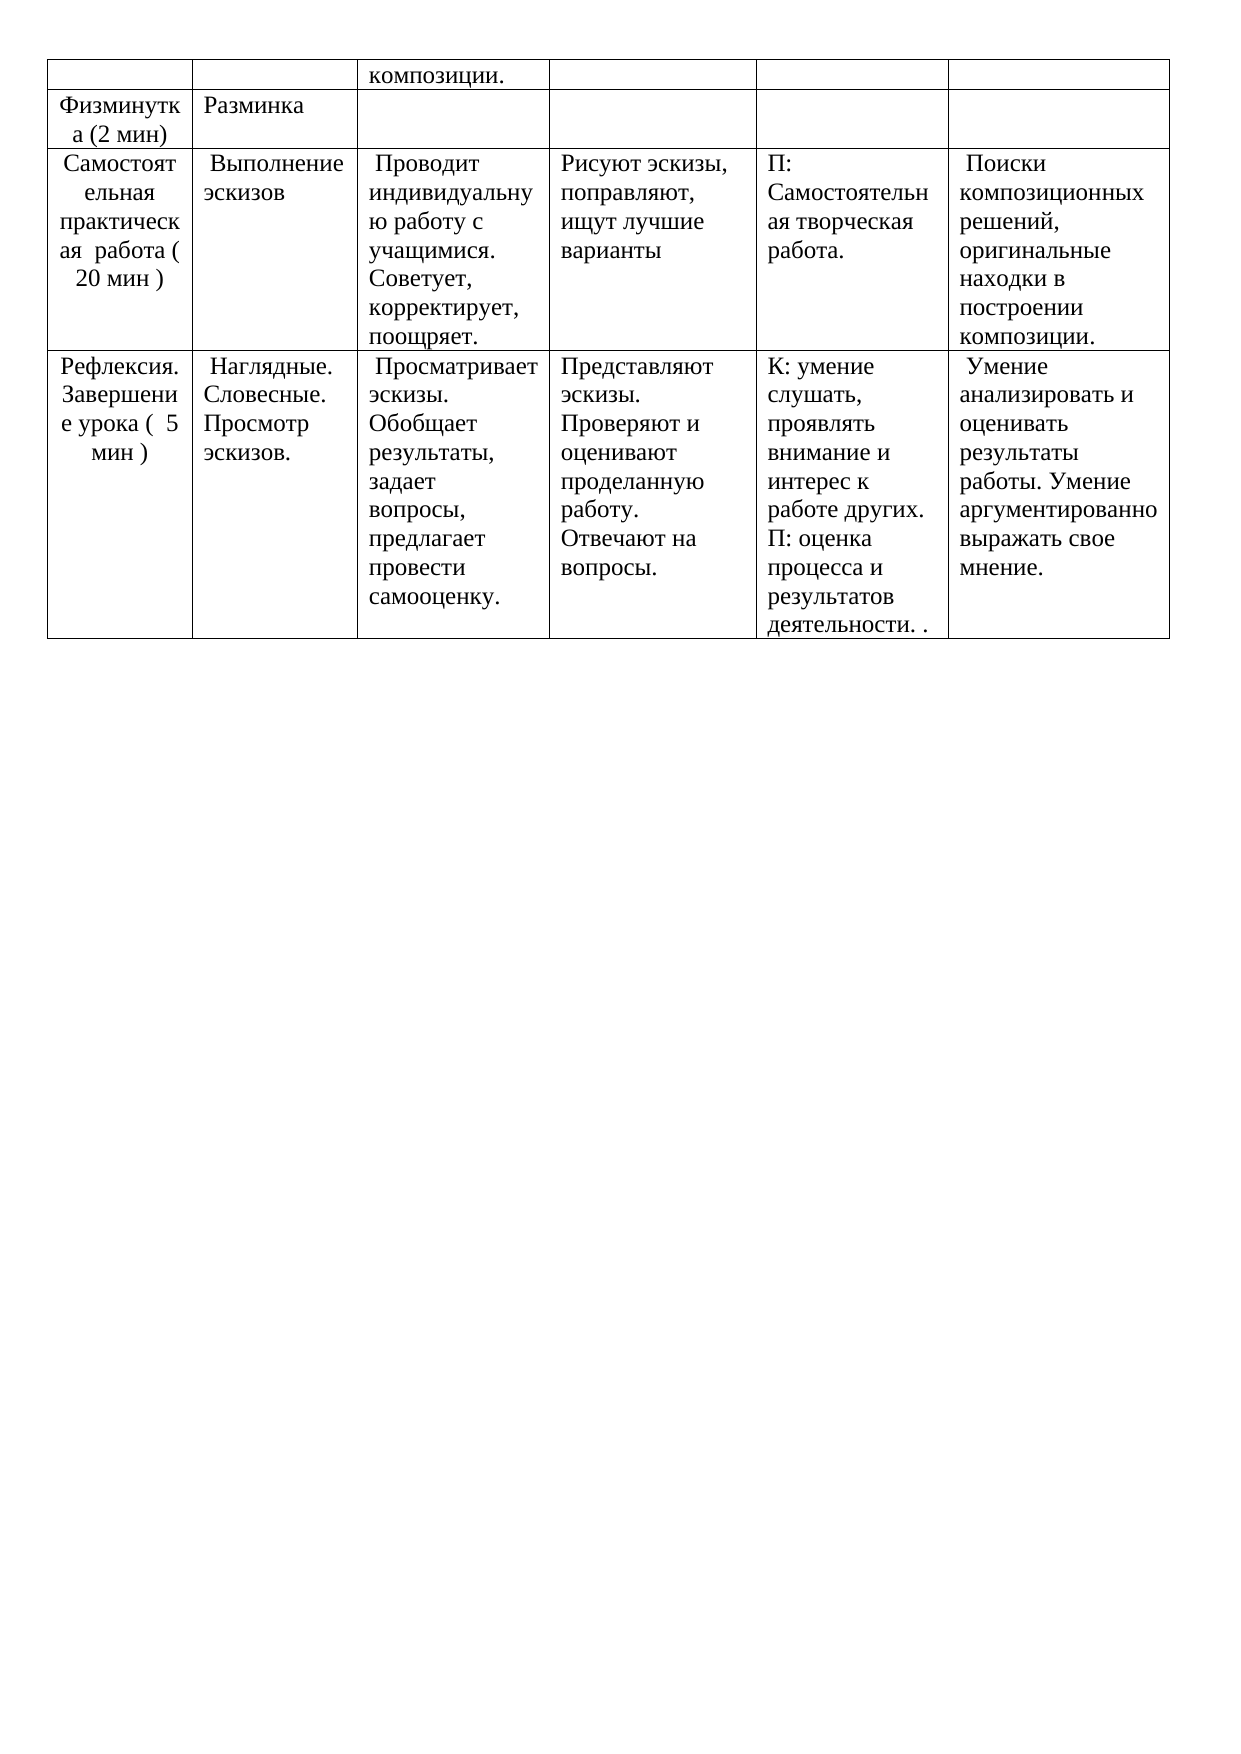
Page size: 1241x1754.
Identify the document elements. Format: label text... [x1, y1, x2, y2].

table_cell Разминка [193, 90, 357, 147]
table_cell [757, 90, 948, 147]
table_cell Просматривает эскизы. Обобщает результаты, задает вопросы, предлагает провести самооценку. [358, 351, 549, 638]
table_cell К: умение слушать, проявлять внимание и интерес к работе других. П: оценка процесса и результатов деятельности. . [757, 351, 948, 638]
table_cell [550, 60, 756, 89]
table_cell Физминутка (2 мин) [48, 90, 192, 147]
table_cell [757, 60, 948, 89]
table_cell [358, 90, 549, 147]
table_cell [949, 90, 1169, 147]
table_cell Самостоятельная практическая работа ( 20 мин ) [48, 149, 192, 350]
table_cell Представляют эскизы. Проверяют и оценивают проделанную работу. Отвечают на вопросы. [550, 351, 756, 638]
table_cell [550, 90, 756, 147]
table_cell Рефлексия. Завершение урока ( 5 мин ) [48, 351, 192, 638]
table_cell Проводит индивидуальную работу с учащимися. Советует, корректирует, поощряет. [358, 149, 549, 350]
table_cell Наглядные. Словесные. Просмотр эскизов. [193, 351, 357, 638]
table_cell Умение анализировать и оценивать результаты работы. Умение аргументированно выражать свое мнение. [949, 351, 1169, 638]
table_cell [48, 60, 192, 89]
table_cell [193, 60, 357, 89]
table_cell Поиски композиционных решений, оригинальные находки в построении композиции. [949, 149, 1169, 350]
table_cell П: Самостоятельная творческая работа. [757, 149, 948, 350]
table_cell Выполнение эскизов [193, 149, 357, 350]
table_cell Рисуют эскизы, поправляют, ищут лучшие варианты [550, 149, 756, 350]
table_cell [358, 60, 549, 89]
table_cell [949, 60, 1169, 89]
